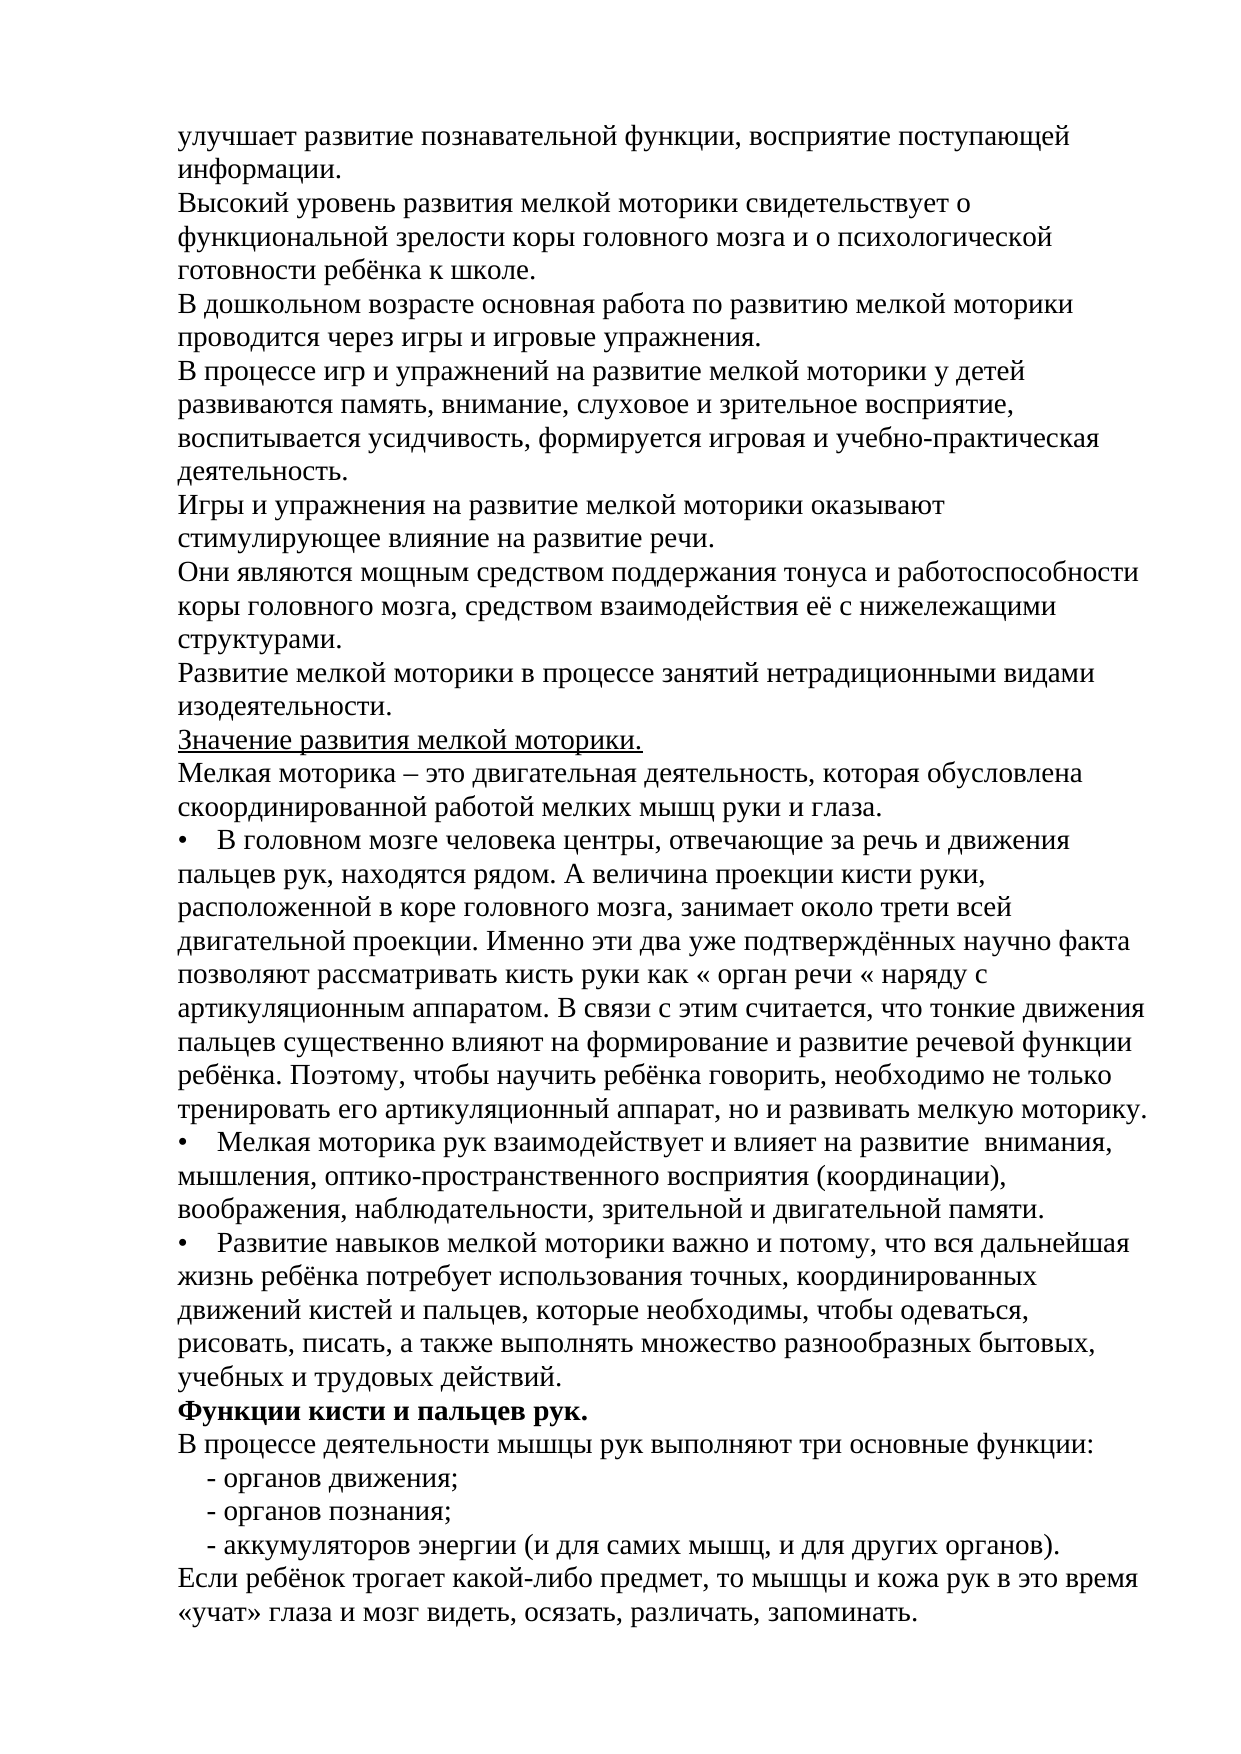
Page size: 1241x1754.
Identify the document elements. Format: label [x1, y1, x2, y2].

text [177, 118, 1152, 1426]
text [177, 1426, 1152, 1627]
